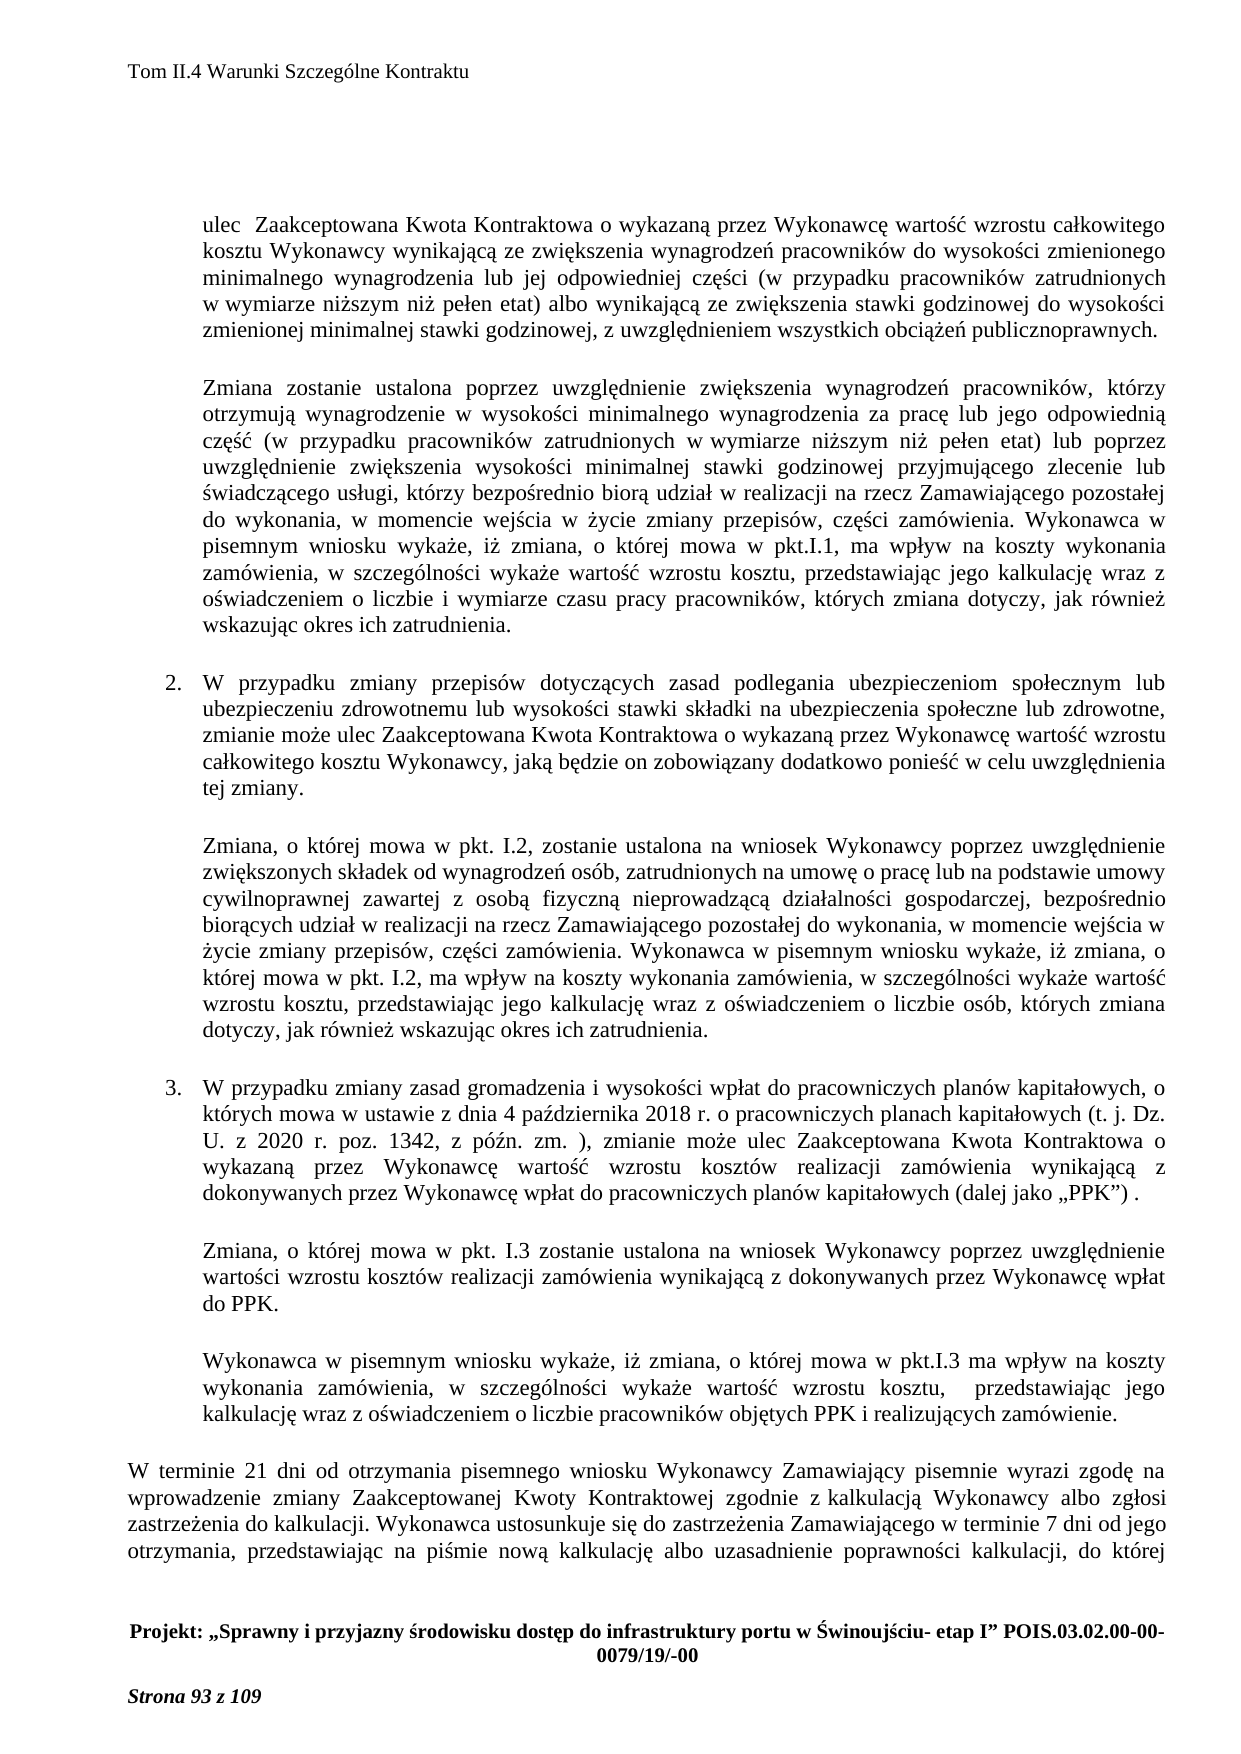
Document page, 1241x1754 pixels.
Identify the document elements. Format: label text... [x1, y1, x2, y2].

text Zmiana, o której mowa w pkt. I.2, zostanie ustalona na wniosek Wykonawcy poprzez uwzględnienie zwiększonych składek od wynagrodzeń osób, zatrudnionych na umowę o pracę lub na podstawie umowy cywilnoprawnej zawartej z osobą fizyczną nieprowadzącą działalności gospodarczej, bezpośrednio biorących udział w realizacji na rzecz Zamawiającego pozostałej do wykonania, w momencie wejścia w życie zmiany przepisów, części zamówienia. Wykonawca w pisemnym wniosku wykaże, iż zmiana, o której mowa w pkt. I.2, ma wpływ na koszty wykonania zamówienia, w szczególności wykaże wartość wzrostu kosztu, przedstawiając jego kalkulację wraz z oświadczeniem o liczbie osób, których zmiana dotyczy, jak również wskazując okres ich zatrudnienia. [202, 832, 1167, 1043]
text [127, 1458, 1167, 1563]
text Zmiana zostanie ustalona poprzez uwzględnienie zwiększenia wynagrodzeń pracowników, którzy otrzymują wynagrodzenie w wysokości minimalnego wynagrodzenia za pracę lub jego odpowiednią część (w przypadku pracowników zatrudnionych w wymiarze niższym niż pełen etat) lub poprzez uwzględnienie zwiększenia wysokości minimalnej stawki godzinowej przyjmującego zlecenie lub świadczącego usługi, którzy bezpośrednio biorą udział w realizacji na rzecz Zamawiającego pozostałej do wykonania, w momencie wejścia w życie zmiany przepisów, części zamówienia. Wykonawca w pisemnym wniosku wykaże, iż zmiana, o której mowa w pkt.I.1, ma wpływ na koszty wykonania zamówienia, w szczególności wykaże wartość wzrostu kosztu, przedstawiając jego kalkulację wraz z oświadczeniem o liczbie i wymiarze czasu pracy pracowników, których zmiana dotyczy, jak również wskazując okres ich zatrudnienia. [202, 374, 1167, 638]
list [165, 211, 1167, 343]
list W przypadku zmiany zasad gromadzenia i wysokości wpłat do pracowniczych planów kapitałowych, o których mowa w ustawie z dnia 4 października 2018 r. o pracowniczych planach kapitałowych (t. j. Dz. U. z 2020 r. poz. 1342, z późn. zm. ), zmianie może ulec Zaakceptowana Kwota Kontraktowa o wykazaną przez Wykonawcę wartość wzrostu kosztów realizacji zamówienia wynikającą z dokonywanych przez Wykonawcę wpłat do pracowniczych planów kapitałowych (dalej jako „PPK”) . [165, 1074, 1167, 1206]
text Zmiana, o której mowa w pkt. I.3 zostanie ustalona na wniosek Wykonawcy poprzez uwzględnienie wartości wzrostu kosztów realizacji zamówienia wynikającą z dokonywanych przez Wykonawcę wpłat do PPK. [202, 1237, 1167, 1316]
text Wykonawca w pisemnym wniosku wykaże, iż zmiana, o której mowa w pkt.I.3 ma wpływ na koszty wykonania zamówienia, w szczególności wykaże wartość wzrostu kosztu, przedstawiając jego kalkulację wraz z oświadczeniem o liczbie pracowników objętych PPK i realizujących zamówienie. [202, 1347, 1167, 1426]
list W przypadku zmiany przepisów dotyczących zasad podlegania ubezpieczeniom społecznym lub ubezpieczeniu zdrowotnemu lub wysokości stawki składki na ubezpieczenia społeczne lub zdrowotne, zmianie może ulec Zaakceptowana Kwota Kontraktowa o wykazaną przez Wykonawcę wartość wzrostu całkowitego kosztu Wykonawcy, jaką będzie on zobowiązany dodatkowo ponieść w celu uwzględnienia tej zmiany. [165, 669, 1167, 801]
